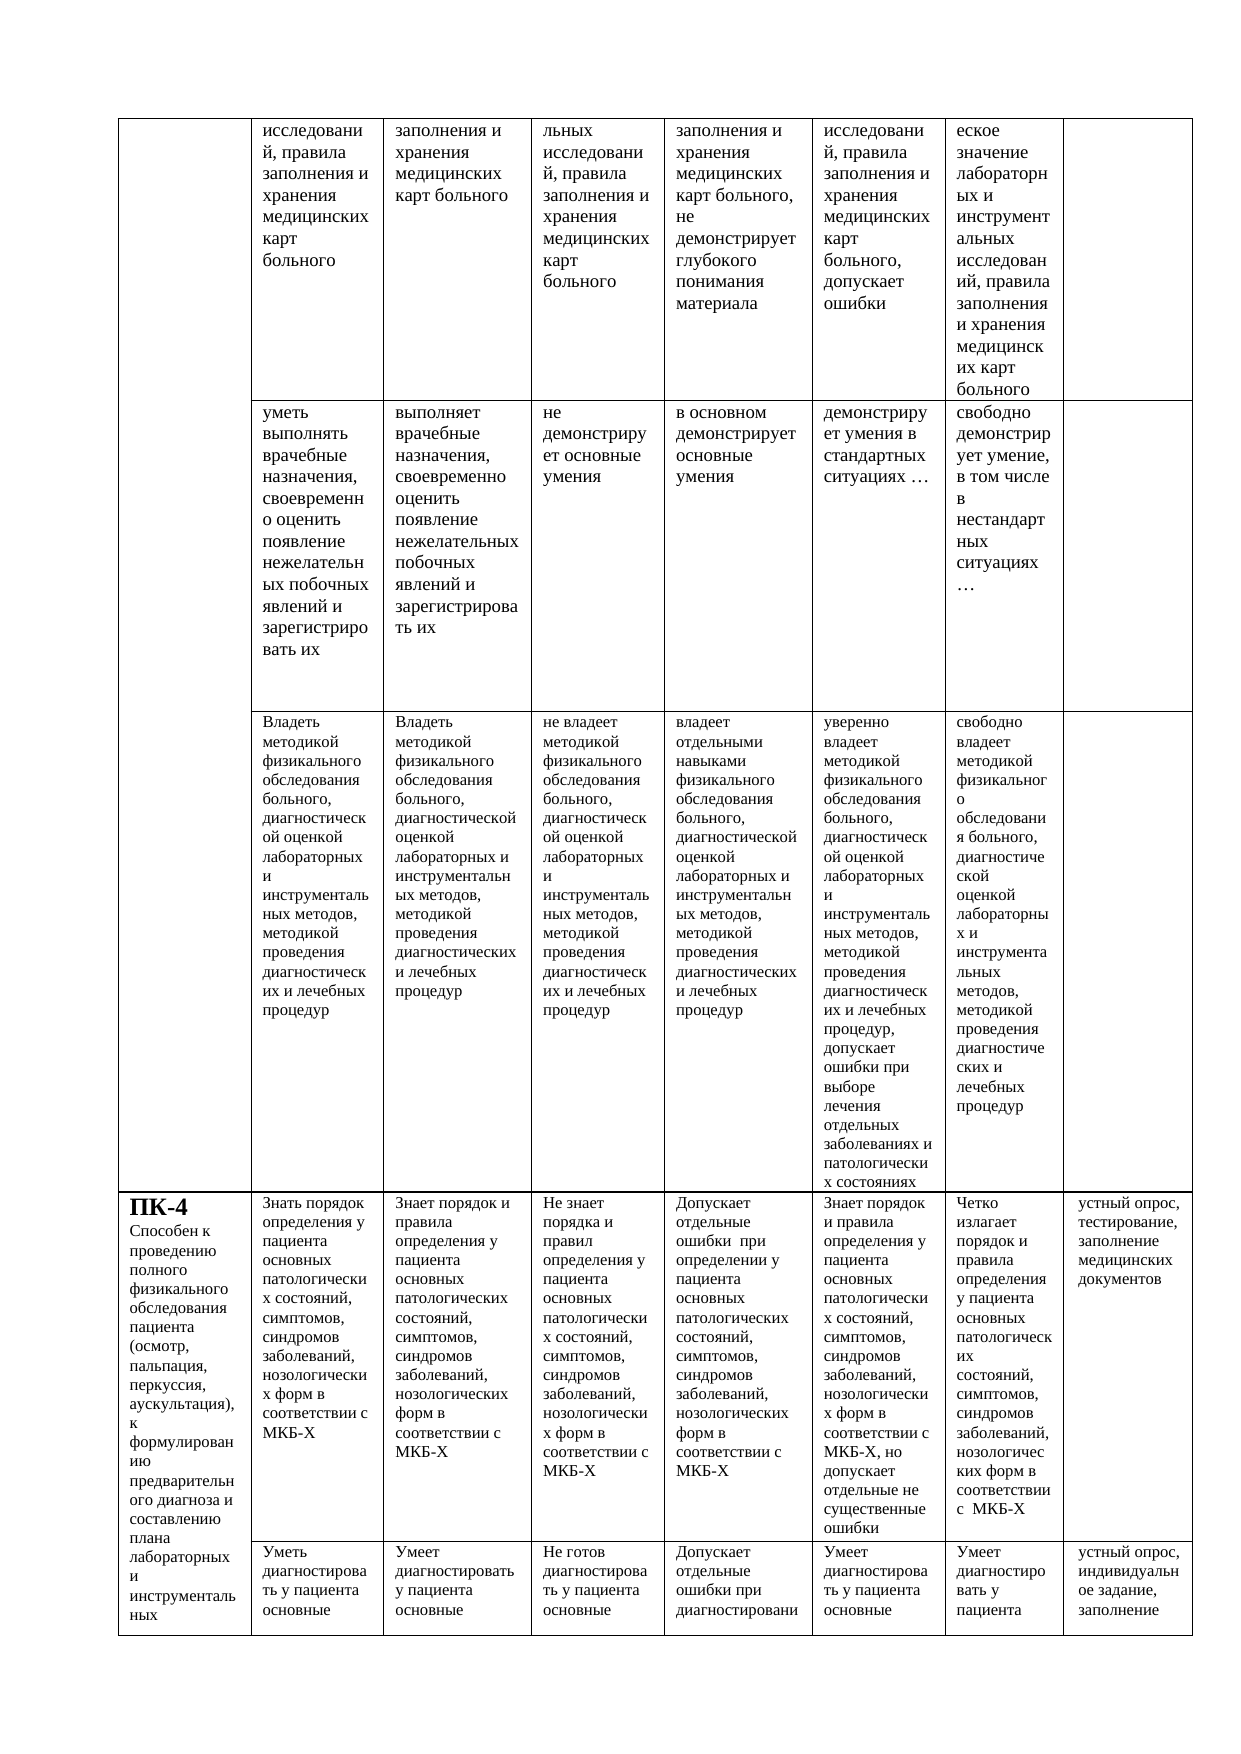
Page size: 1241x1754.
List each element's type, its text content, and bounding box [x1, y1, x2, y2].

table_cell в основном демонстрирует основные умения [665, 401, 812, 711]
table_cell [1064, 712, 1192, 1191]
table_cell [532, 1542, 664, 1635]
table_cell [946, 1542, 1063, 1635]
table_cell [665, 119, 812, 399]
table_cell Знает порядок и правила определения у пациента основных патологических состояний, симптомов, синдромов заболеваний, нозологических форм в соответствии с МКБ-Х, но допускает отдельные не существенные ошибки [813, 1193, 945, 1541]
table_cell свободно демонстрирует умение, в том числе в нестандартных ситуациях … [946, 401, 1063, 711]
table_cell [384, 119, 531, 399]
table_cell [532, 119, 664, 399]
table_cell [946, 119, 1063, 399]
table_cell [1064, 1542, 1192, 1635]
table_cell Владеть методикой физикального обследования больного, диагностической оценкой лабораторных и инструментальных методов, методикой проведения диагностических и лечебных процедур [252, 712, 383, 1191]
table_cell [384, 1542, 531, 1635]
table_cell [1064, 401, 1192, 711]
table_cell уверенно владеет методикой физикального обследования больного, диагностической оценкой лабораторных и инструментальных методов, методикой проведения диагностических и лечебных процедур, допускает ошибки при выборе лечения отдельных заболеваниях и патологических состояниях [813, 712, 945, 1191]
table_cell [813, 1542, 945, 1635]
table_cell не демонстрирует основные умения [532, 401, 664, 711]
table_cell демонстрирует умения в стандартных ситуациях … [813, 401, 945, 711]
table_cell свободно владеет методикой физикального обследования больного, диагностической оценкой лабораторных и инструментальных методов, методикой проведения диагностических и лечебных процедур [946, 712, 1063, 1191]
table_cell ПК-4 Способен к проведению полного физикального обследования пациента (осмотр, пальпация, перкуссия, аускультация), к формулированию предварительного диагноза и составлению плана лабораторных и инструментальных обследований пациента, к проведениею дифференциальной диагностики с другими заболеваниями/состояниями, в том числе неотложными [119, 1193, 251, 1635]
table_cell Знает порядок и правила определения у пациента основных патологических состояний, симптомов, синдромов заболеваний, нозологических форм в соответствии с МКБ-Х [384, 1193, 531, 1541]
table_cell [1064, 119, 1192, 399]
table_cell Владеть методикой физикального обследования больного, диагностической оценкой лабораторных и инструментальных методов, методикой проведения диагностических и лечебных процедур [384, 712, 531, 1191]
table_cell Допускает отдельные ошибки при определении у пациента основных патологических состояний, симптомов, синдромов заболеваний, нозологических форм в соответствии с МКБ-Х [665, 1193, 812, 1541]
table_cell владеет отдельными навыками физикального обследования больного, диагностической оценкой лабораторных и инструментальных методов, методикой проведения диагностических и лечебных процедур [665, 712, 812, 1191]
table_cell Знать порядок определения у пациента основных патологических состояний, симптомов, синдромов заболеваний, нозологических форм в соответствии с МКБ-Х [252, 1193, 383, 1541]
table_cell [252, 1542, 383, 1635]
table_cell Четко излагает порядок и правила определения у пациента основных патологических состояний, симптомов, синдромов заболеваний, нозологических форм в соответствии с МКБ-Х [946, 1193, 1063, 1541]
table_cell не владеет методикой физикального обследования больного, диагностической оценкой лабораторных и инструментальных методов, методикой проведения диагностических и лечебных процедур [532, 712, 664, 1191]
table_cell Не знает порядка и правил определения у пациента основных патологических состояний, симптомов, синдромов заболеваний, нозологических форм в соответствии с МКБ-Х [532, 1193, 664, 1541]
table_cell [119, 119, 251, 1191]
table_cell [252, 119, 383, 399]
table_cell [813, 119, 945, 399]
table_cell уметь выполнять врачебные назначения, своевременно оценить появление нежелательных побочных явлений и зарегистрировать их [252, 401, 383, 711]
table_cell устный опрос, тестирование, заполнение медицинских документов [1064, 1193, 1192, 1541]
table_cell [665, 1542, 812, 1635]
table_cell выполняет врачебные назначения, своевременно оценить появление нежелательных побочных явлений и зарегистрировать их [384, 401, 531, 711]
